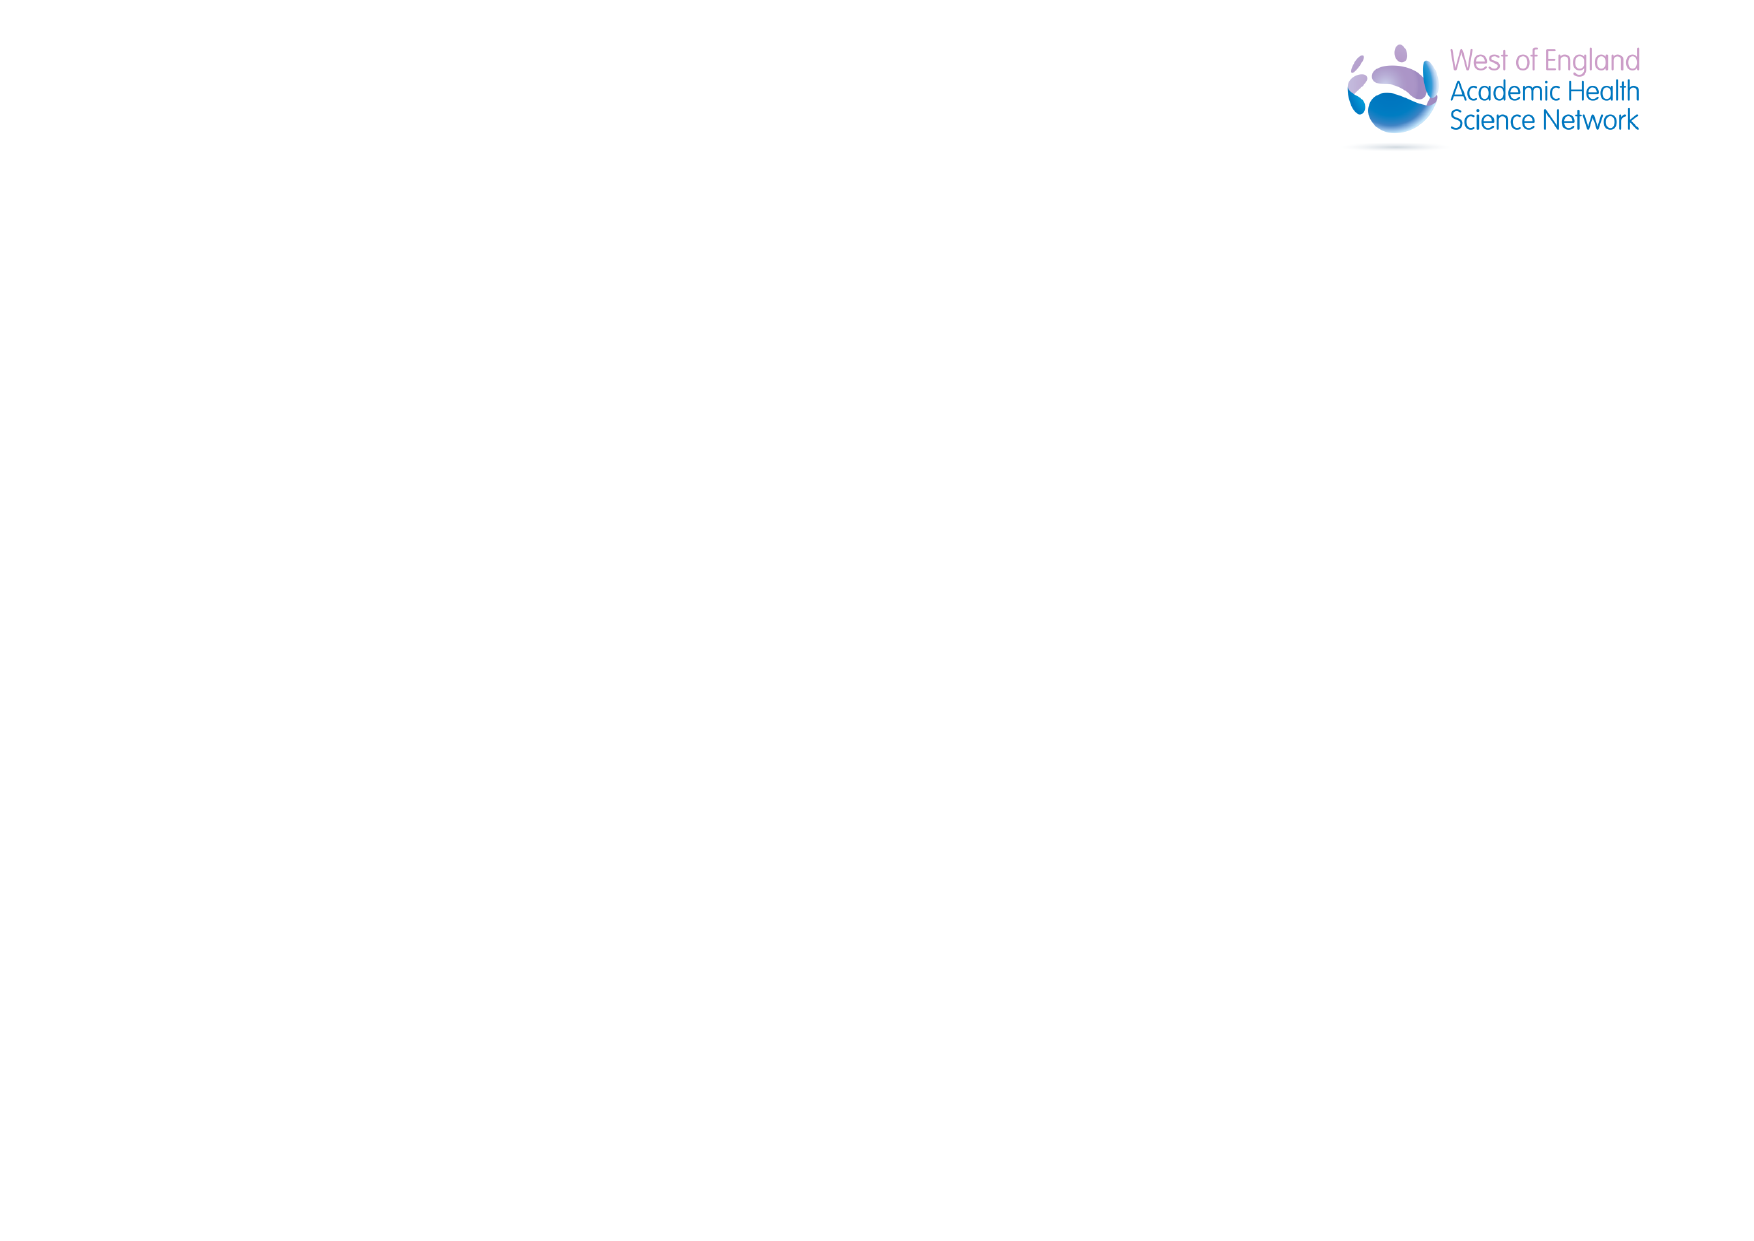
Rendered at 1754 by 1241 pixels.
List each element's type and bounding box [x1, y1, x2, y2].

picture [1333, 33, 1649, 162]
